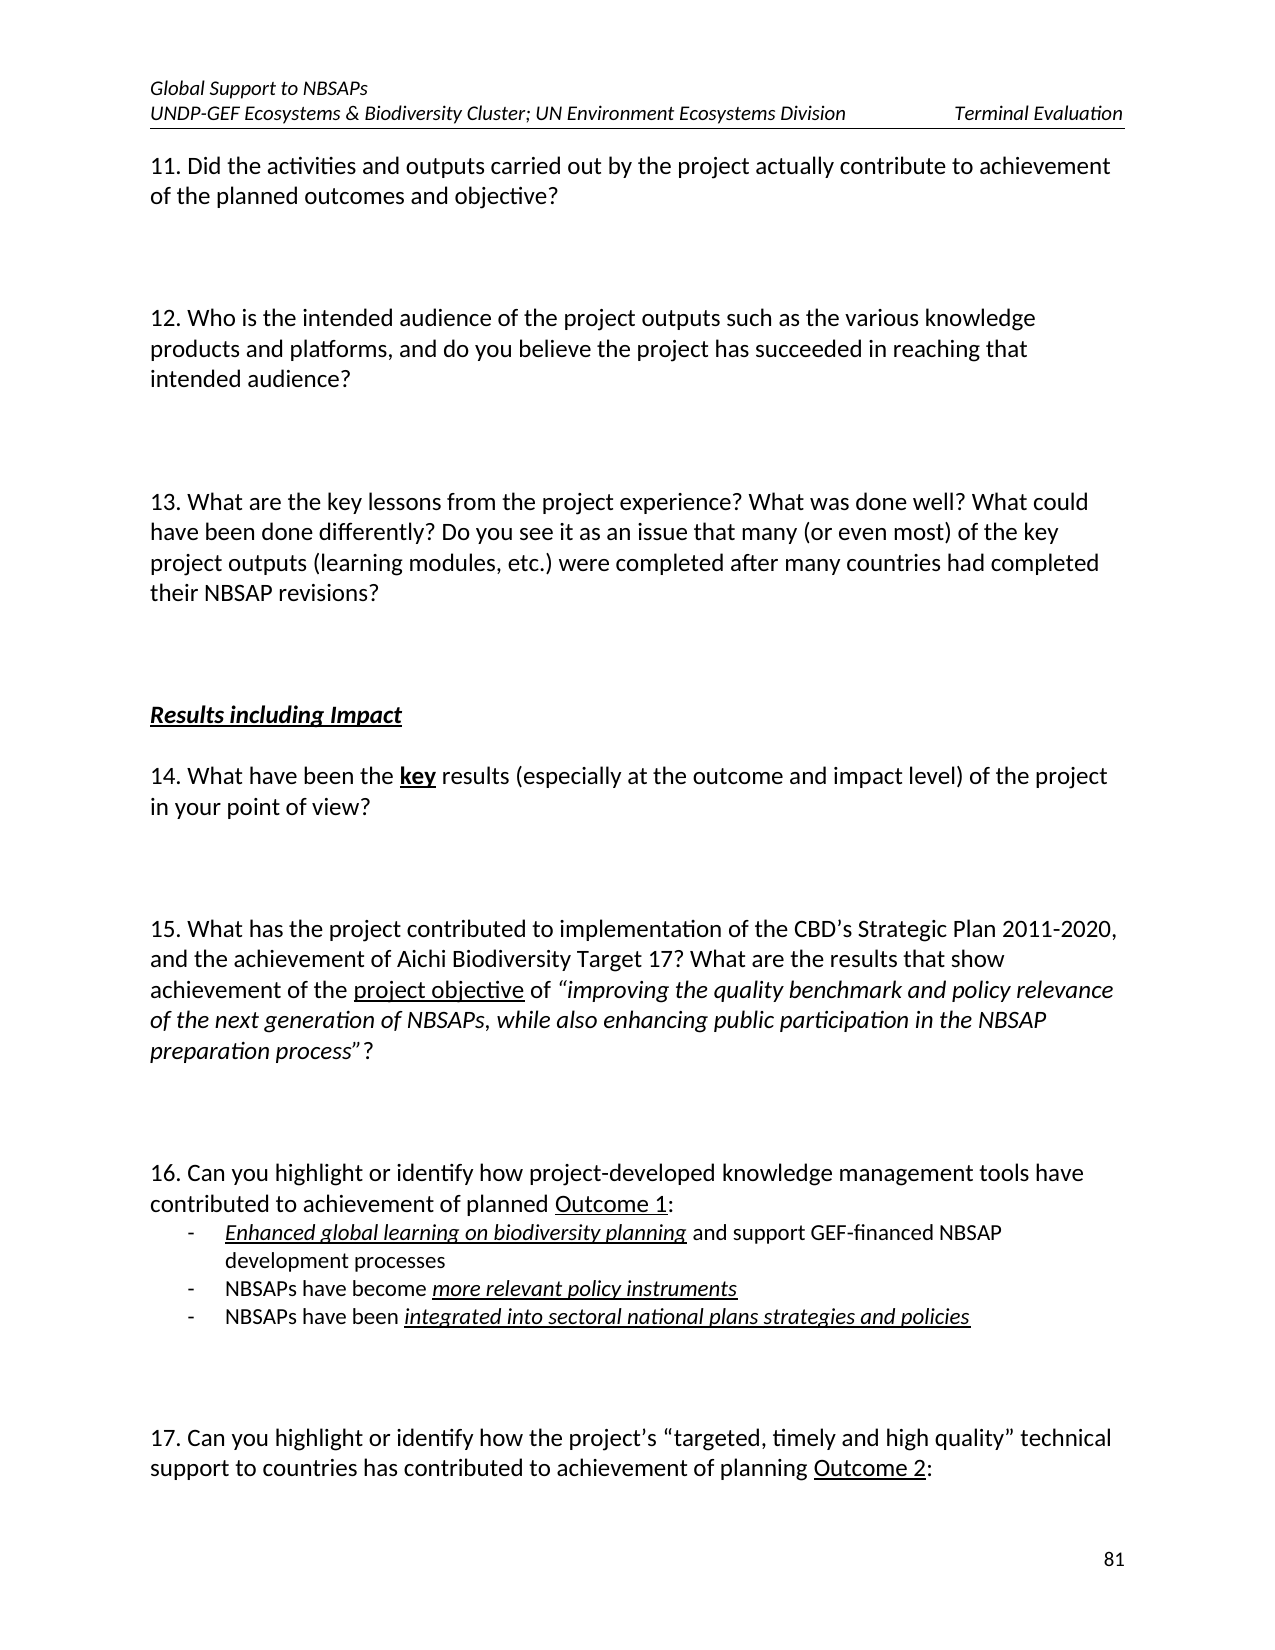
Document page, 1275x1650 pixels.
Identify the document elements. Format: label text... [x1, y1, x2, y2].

list NBSAPs have become more relevant policy instruments [187, 1274, 1125, 1302]
text Results including Impact [150, 699, 1125, 730]
text 13. What are the key lessons from the project experience? What was done well? What could have been done differently? Do you see it as an issue that many (or even most) of the key project outputs (learning modules, etc.) were completed after many countries had completed their NBSAP revisions? [150, 486, 1125, 608]
list Enhanced global learning on biodiversity planning and support GEF-financed NBSAP development processes [187, 1218, 1125, 1274]
text 15. What has the project contributed to implementation of the CBD’s Strategic Plan 2011-2020, and the achievement of Aichi Biodiversity Target 17? What are the results that show achievement of the project objective of “improving the quality benchmark and policy relevance of the next generation of NBSAPs, while also enhancing public participation in the NBSAP preparation process”? [150, 913, 1125, 1066]
text 16. Can you highlight or identify how project-developed knowledge management tools have contributed to achievement of planned Outcome 1: [150, 1157, 1125, 1218]
text 14. What have been the key results (especially at the outcome and impact level) of the project in your point of view? [150, 760, 1125, 821]
text 11. Did the activities and outputs carried out by the project actually contribute to achievement of the planned outcomes and objective? [150, 150, 1125, 211]
text 17. Can you highlight or identify how the project’s “targeted, timely and high quality” technical support to countries has contributed to achievement of planning Outcome 2: [150, 1422, 1125, 1483]
list NBSAPs have been integrated into sectoral national plans strategies and policies [187, 1302, 1125, 1330]
text 12. Who is the intended audience of the project outputs such as the various knowledge products and platforms, and do you believe the project has succeeded in reaching that intended audience? [150, 303, 1125, 394]
